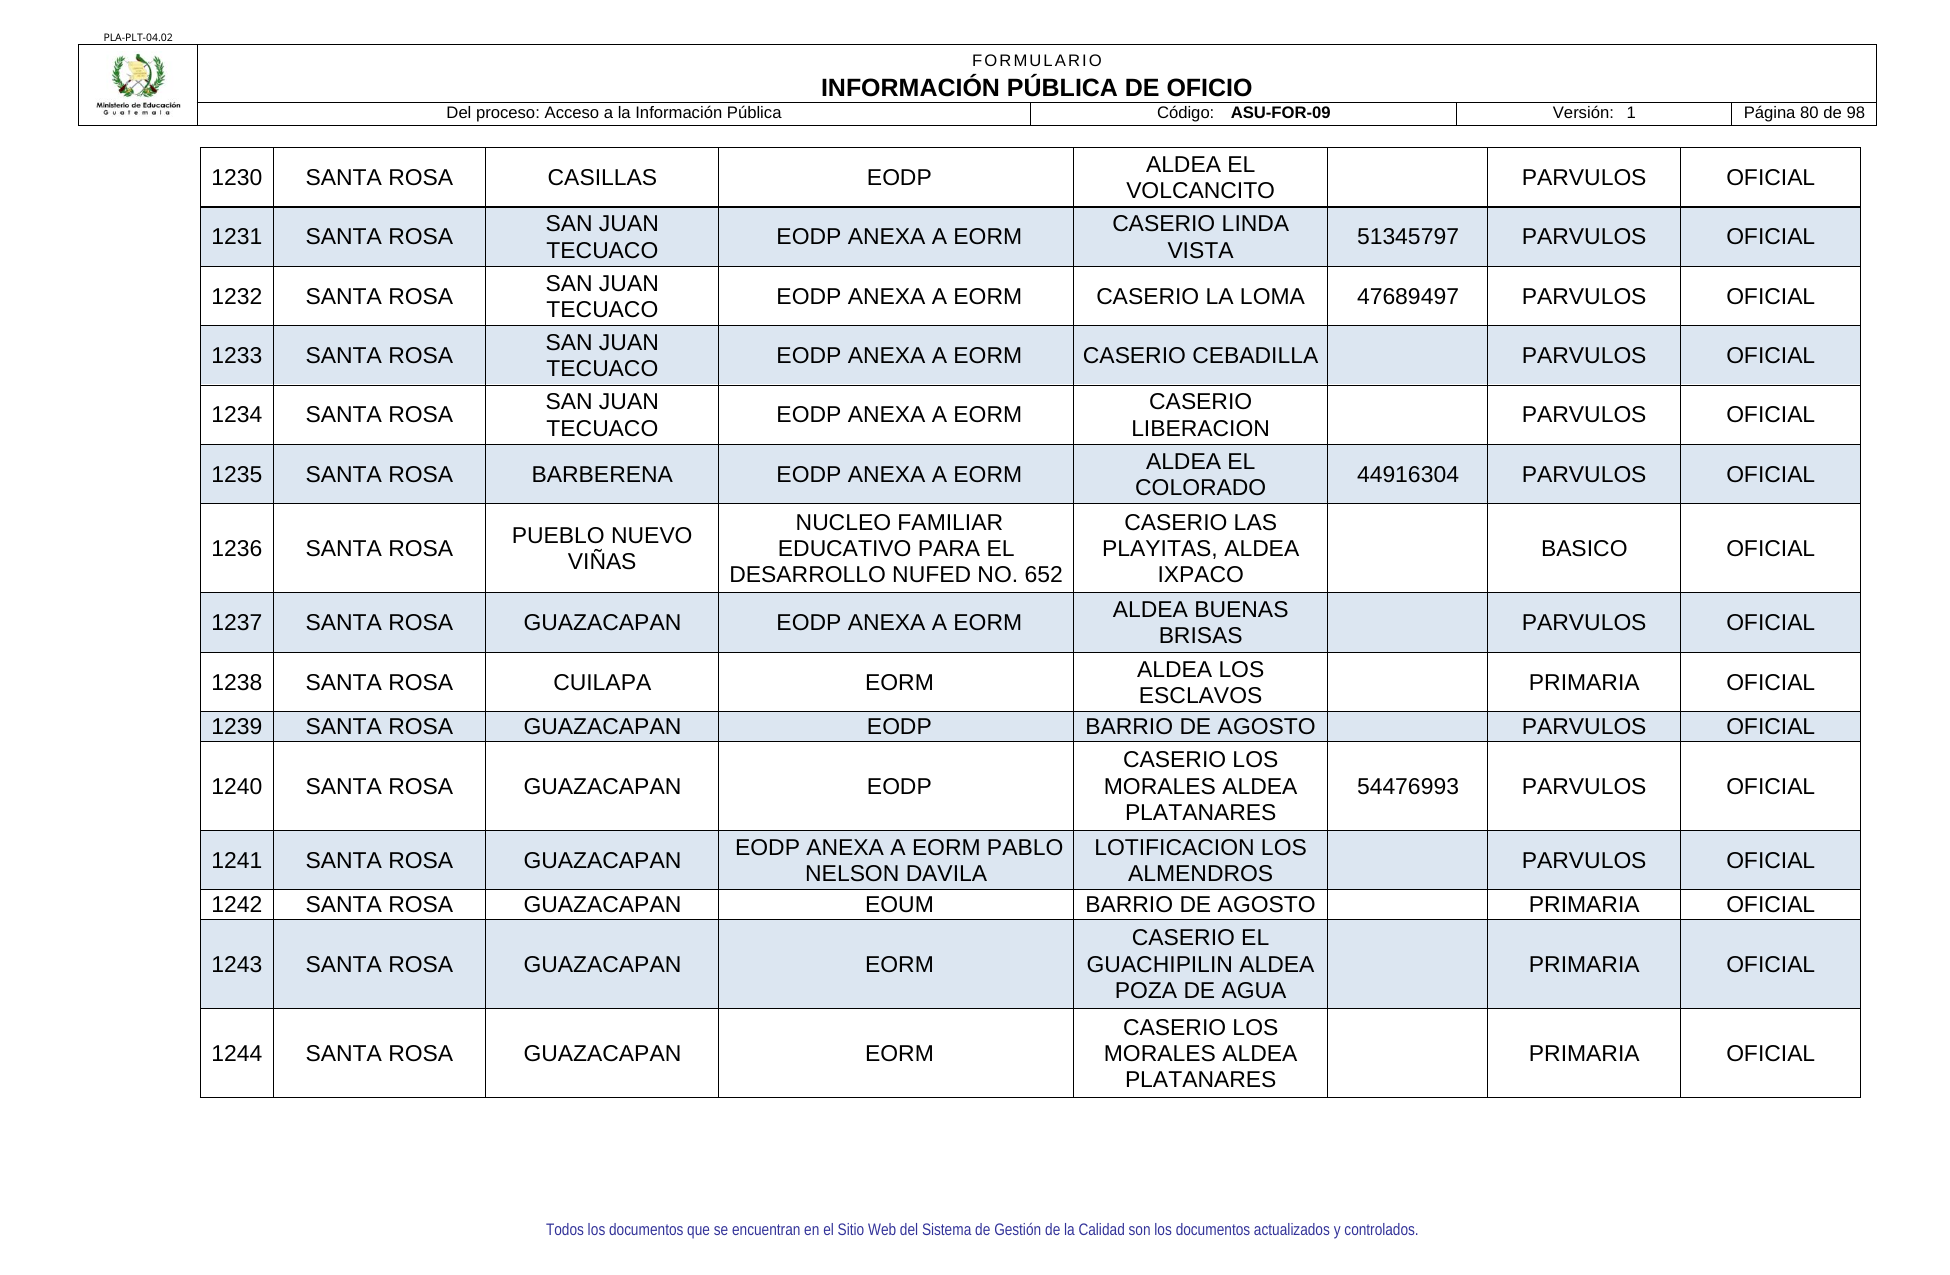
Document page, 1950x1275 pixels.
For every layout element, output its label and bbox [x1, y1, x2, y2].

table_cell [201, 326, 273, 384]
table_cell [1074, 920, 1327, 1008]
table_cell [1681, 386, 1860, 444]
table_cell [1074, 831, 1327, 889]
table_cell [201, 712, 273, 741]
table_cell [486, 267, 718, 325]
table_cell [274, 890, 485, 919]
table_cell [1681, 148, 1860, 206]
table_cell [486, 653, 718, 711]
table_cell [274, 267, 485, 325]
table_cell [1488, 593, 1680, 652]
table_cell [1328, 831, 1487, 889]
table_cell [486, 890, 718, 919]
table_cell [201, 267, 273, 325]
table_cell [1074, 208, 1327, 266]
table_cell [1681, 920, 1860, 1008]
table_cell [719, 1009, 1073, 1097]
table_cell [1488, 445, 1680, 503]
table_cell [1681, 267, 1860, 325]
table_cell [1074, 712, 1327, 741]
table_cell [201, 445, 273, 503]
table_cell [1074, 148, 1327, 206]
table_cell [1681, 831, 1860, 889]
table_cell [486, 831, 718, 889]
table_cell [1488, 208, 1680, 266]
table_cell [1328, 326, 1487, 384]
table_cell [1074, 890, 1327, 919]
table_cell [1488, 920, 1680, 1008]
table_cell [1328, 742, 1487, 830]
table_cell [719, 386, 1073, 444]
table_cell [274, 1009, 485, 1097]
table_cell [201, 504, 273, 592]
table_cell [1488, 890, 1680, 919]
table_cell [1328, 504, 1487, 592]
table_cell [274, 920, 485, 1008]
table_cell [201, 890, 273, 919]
picture [95, 51, 181, 117]
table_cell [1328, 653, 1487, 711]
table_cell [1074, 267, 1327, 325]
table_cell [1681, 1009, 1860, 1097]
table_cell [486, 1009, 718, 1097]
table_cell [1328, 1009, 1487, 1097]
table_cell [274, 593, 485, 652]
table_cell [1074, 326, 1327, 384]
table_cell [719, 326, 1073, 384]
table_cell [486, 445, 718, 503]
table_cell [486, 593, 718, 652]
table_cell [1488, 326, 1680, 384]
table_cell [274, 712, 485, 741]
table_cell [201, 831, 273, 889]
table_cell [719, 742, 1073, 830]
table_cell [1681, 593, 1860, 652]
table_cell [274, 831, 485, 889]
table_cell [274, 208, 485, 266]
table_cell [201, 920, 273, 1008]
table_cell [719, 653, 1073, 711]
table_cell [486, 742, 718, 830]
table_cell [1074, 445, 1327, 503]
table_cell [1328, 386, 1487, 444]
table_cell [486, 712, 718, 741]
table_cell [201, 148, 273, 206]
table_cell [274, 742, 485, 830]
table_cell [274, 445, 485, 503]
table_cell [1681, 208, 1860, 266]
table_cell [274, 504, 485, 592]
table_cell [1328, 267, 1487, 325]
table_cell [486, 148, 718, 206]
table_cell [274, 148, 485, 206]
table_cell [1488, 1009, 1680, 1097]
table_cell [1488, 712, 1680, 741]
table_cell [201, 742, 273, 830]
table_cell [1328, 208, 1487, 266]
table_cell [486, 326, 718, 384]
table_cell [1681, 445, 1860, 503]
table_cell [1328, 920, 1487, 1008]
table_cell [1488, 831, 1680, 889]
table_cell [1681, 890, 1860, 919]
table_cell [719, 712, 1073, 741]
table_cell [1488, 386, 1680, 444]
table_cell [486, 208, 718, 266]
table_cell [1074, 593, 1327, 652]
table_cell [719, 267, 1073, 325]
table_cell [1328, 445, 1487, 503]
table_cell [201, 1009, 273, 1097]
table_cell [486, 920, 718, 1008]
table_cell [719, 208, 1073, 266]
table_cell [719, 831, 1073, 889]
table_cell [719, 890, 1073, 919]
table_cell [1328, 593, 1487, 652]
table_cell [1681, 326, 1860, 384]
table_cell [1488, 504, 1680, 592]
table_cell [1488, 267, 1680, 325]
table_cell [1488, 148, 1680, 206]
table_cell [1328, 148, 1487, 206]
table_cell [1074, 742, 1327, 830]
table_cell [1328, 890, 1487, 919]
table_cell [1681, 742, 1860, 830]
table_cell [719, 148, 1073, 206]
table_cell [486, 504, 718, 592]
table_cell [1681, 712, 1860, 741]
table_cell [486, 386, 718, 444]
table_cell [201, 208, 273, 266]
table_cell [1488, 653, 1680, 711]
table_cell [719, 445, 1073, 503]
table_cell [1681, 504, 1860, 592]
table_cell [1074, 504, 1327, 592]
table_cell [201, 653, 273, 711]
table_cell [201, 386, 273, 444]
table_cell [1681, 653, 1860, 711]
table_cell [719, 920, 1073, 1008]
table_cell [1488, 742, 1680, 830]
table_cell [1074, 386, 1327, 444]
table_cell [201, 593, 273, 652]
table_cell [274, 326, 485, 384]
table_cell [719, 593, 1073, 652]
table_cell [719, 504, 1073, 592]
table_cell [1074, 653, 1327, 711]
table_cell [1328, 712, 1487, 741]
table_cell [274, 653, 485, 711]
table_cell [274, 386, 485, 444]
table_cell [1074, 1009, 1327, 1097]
